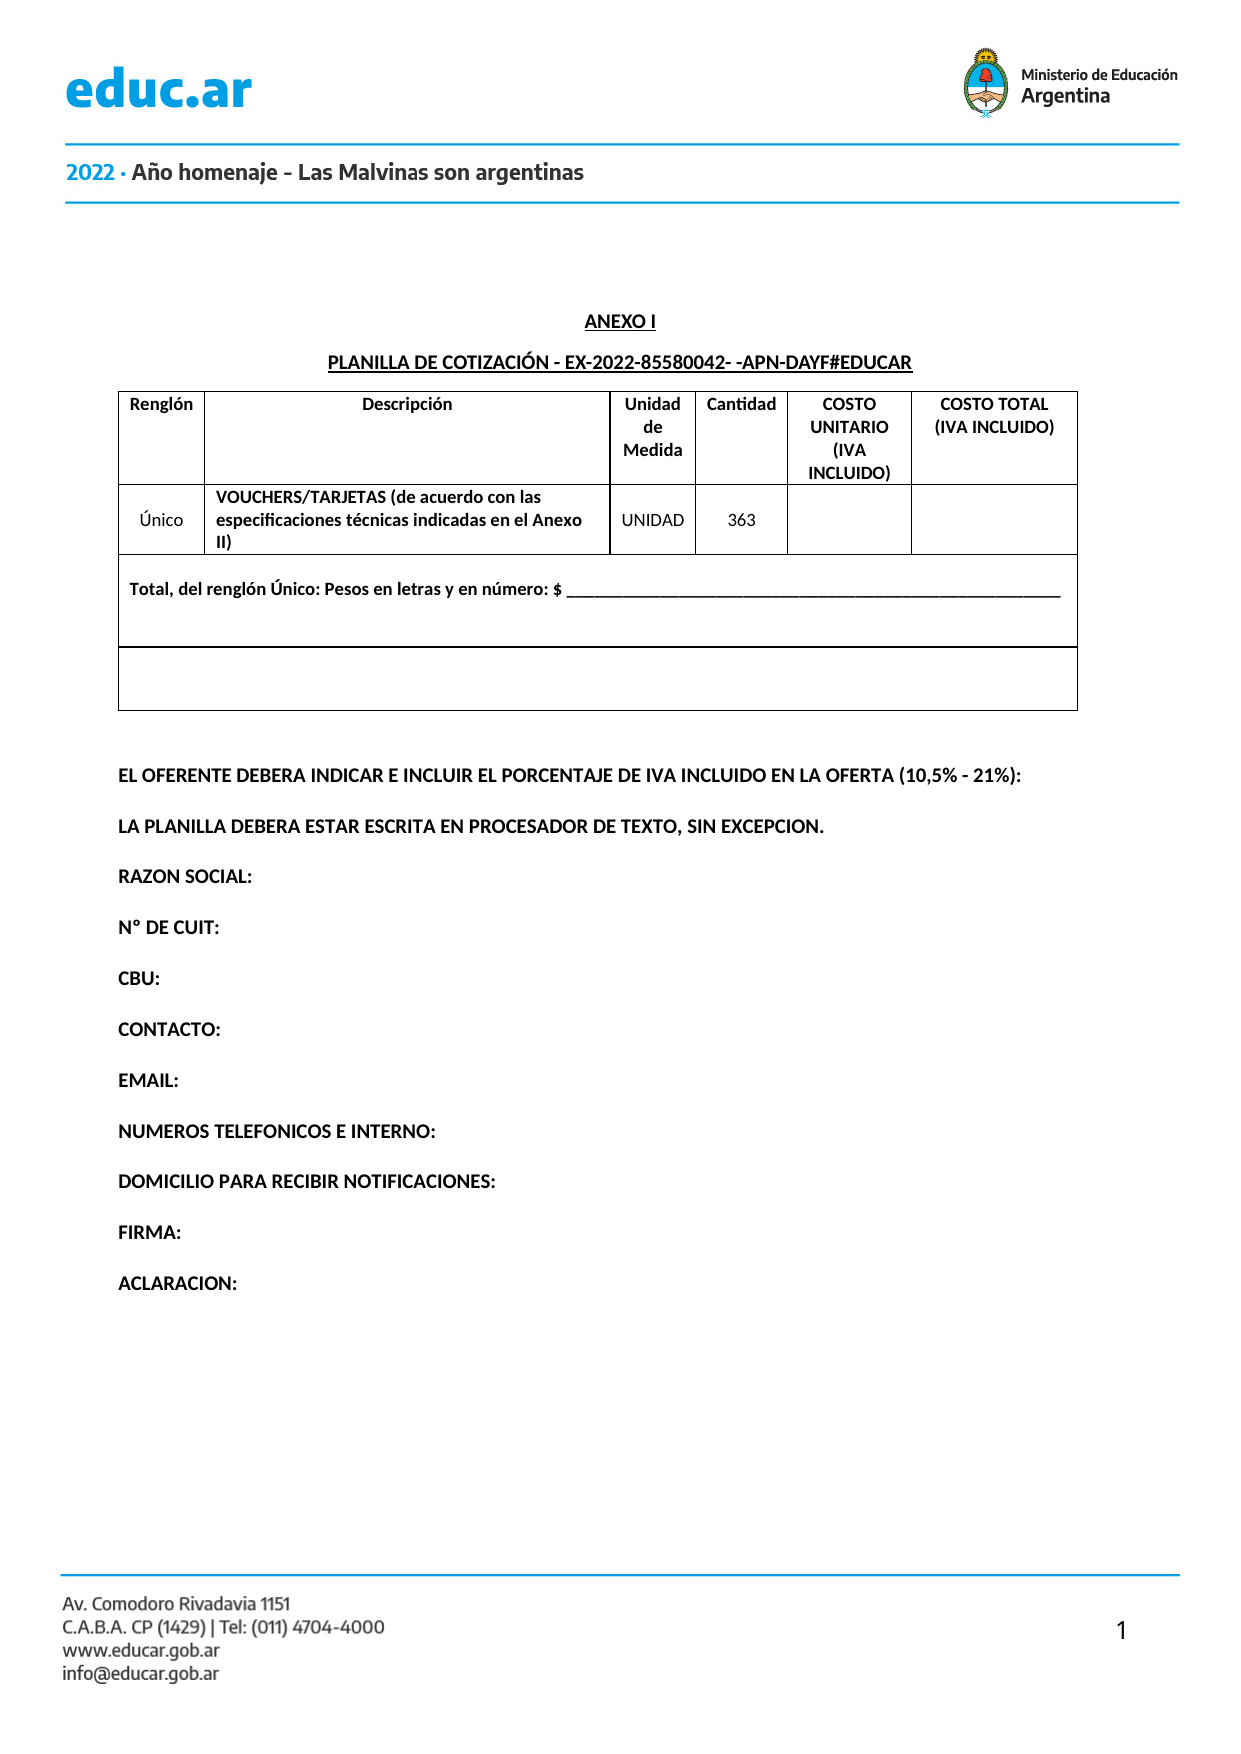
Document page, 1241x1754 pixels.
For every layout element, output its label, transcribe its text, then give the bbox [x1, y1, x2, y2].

table_cell UNIDAD [611, 485, 695, 554]
text ANEXO I [118, 308, 1122, 333]
text CONTACTO: [118, 1016, 1122, 1042]
table_cell [788, 485, 911, 554]
text CBU: [118, 965, 1122, 991]
table_cell [119, 648, 1077, 710]
table_header COSTO UNITARIO (IVA INCLUIDO) [788, 392, 911, 484]
table_header Cantidad [696, 392, 787, 484]
text RAZON SOCIAL: [118, 864, 1122, 889]
table_cell [912, 485, 1077, 554]
table_cell Único [119, 485, 204, 554]
text PLANILLA DE COTIZACIÓN - EX-2022-85580042- -APN-DAYF#EDUCAR [118, 349, 1122, 375]
table_cell Total, del renglón Único: Pesos en letras y en número: $ _____________________________________________________ [119, 555, 1077, 646]
picture [57, 1570, 1183, 1690]
table_header Descripción [205, 392, 609, 484]
text Nº DE CUIT: [118, 914, 1122, 940]
text FIRMA: [118, 1219, 1122, 1245]
text EMAIL: [118, 1067, 1122, 1092]
picture [3, 3, 1241, 210]
text LA PLANILLA DEBERA ESTAR ESCRITA EN PROCESADOR DE TEXTO, SIN EXCEPCION. [118, 813, 1122, 838]
table_header Renglón [119, 392, 204, 484]
table_header Unidad de Medida [611, 392, 695, 484]
text ACLARACION: [118, 1270, 1122, 1296]
table_cell VOUCHERS/TARJETAS (de acuerdo con las especificaciones técnicas indicadas en el Anexo II) [205, 485, 609, 554]
table_cell 363 [696, 485, 787, 554]
table_header COSTO TOTAL (IVA INCLUIDO) [912, 392, 1077, 484]
text DOMICILIO PARA RECIBIR NOTIFICACIONES: [118, 1169, 1122, 1194]
text EL OFERENTE DEBERA INDICAR E INCLUIR EL PORCENTAJE DE IVA INCLUIDO EN LA OFERTA (10,5% - 21%): [118, 762, 1122, 787]
text NUMEROS TELEFONICOS E INTERNO: [118, 1118, 1122, 1143]
